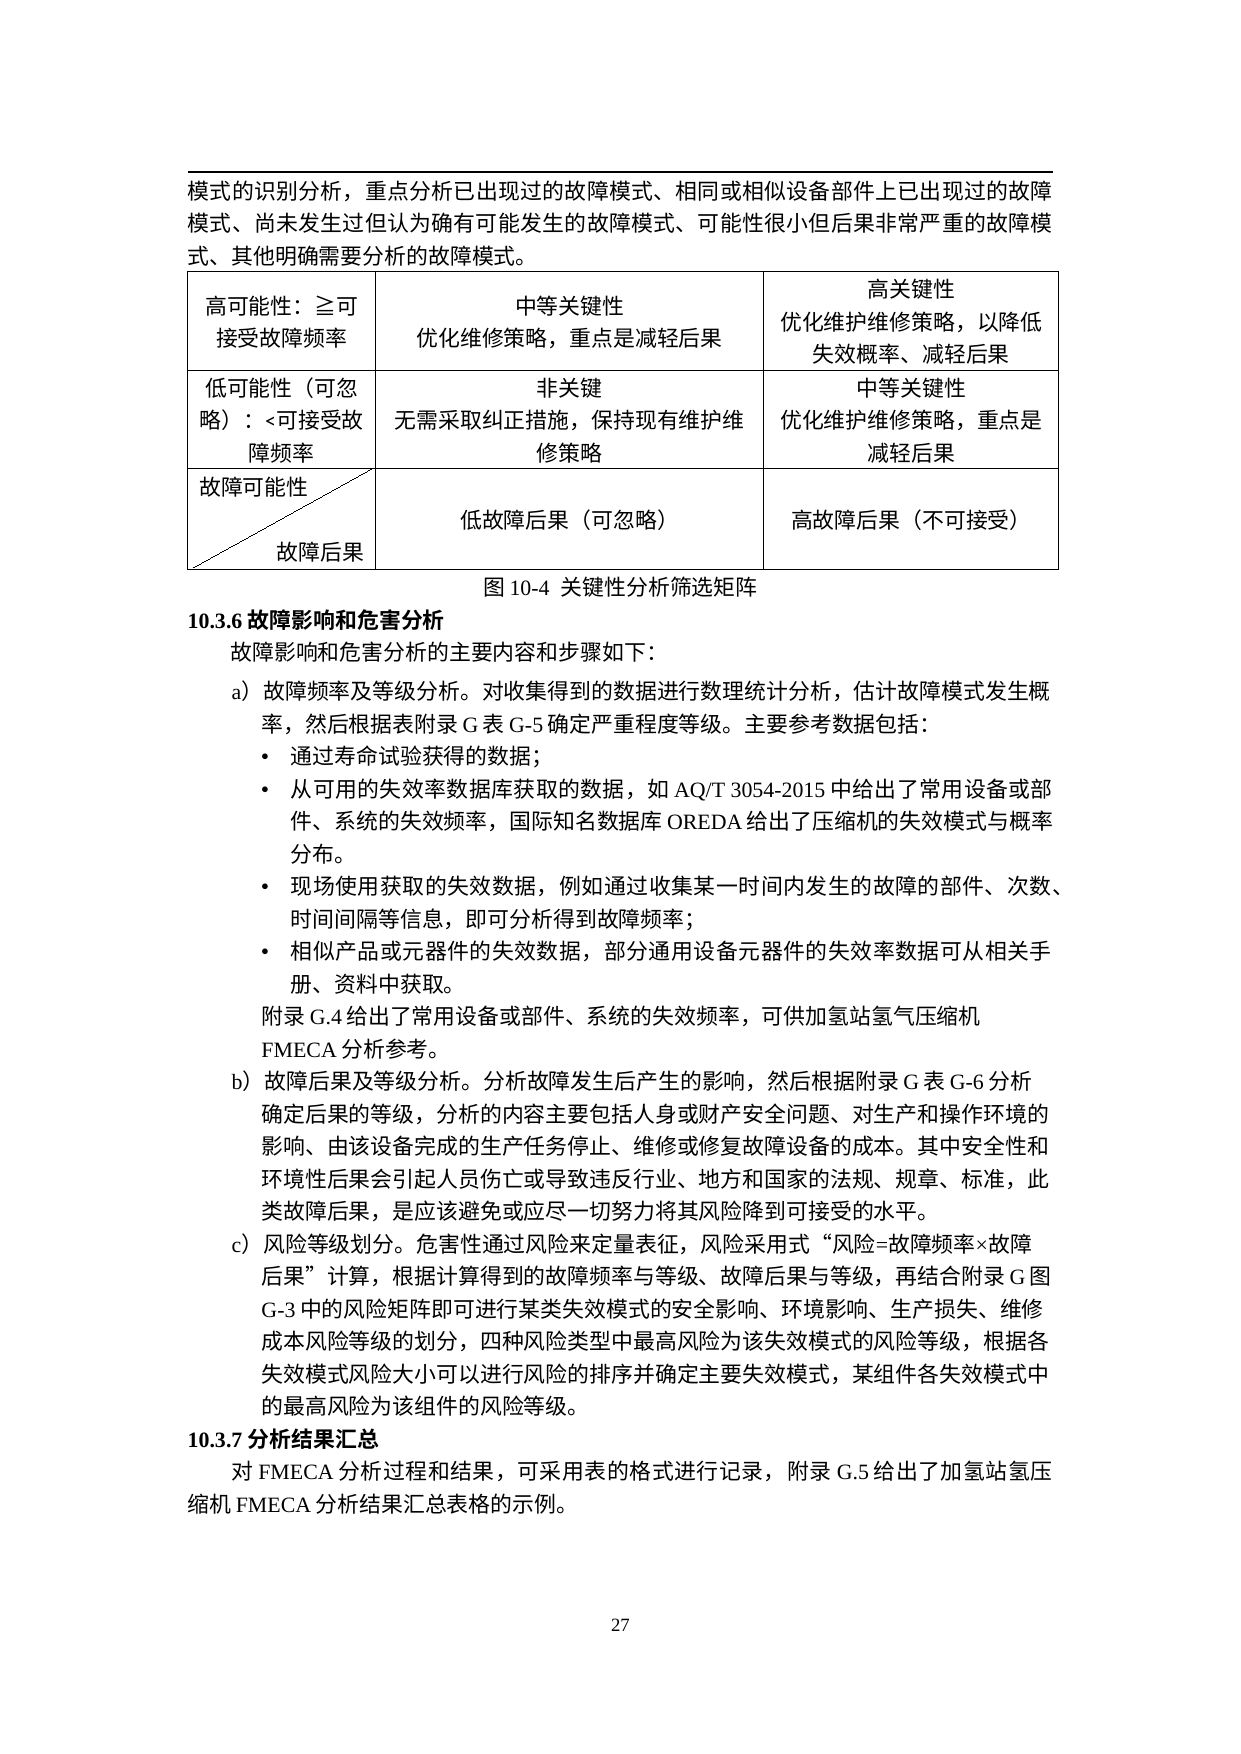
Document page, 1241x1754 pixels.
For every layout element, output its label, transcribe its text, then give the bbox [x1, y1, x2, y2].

list 现场使用获取的失效数据，例如通过收集某一时间内发生的故障的部件、次数、时间间隔等信息，即可分析得到故障频率； [261, 869, 1053, 934]
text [187, 173, 1053, 271]
table_header 高关键性 优化维护维修策略，以降低失效概率、减轻后果 [764, 272, 1058, 369]
table_cell 低故障后果（可忽略） [376, 469, 763, 569]
table_header 高可能性：≧可接受故障频率 [188, 272, 375, 369]
table_cell 故障可能性 故障后果 [188, 469, 375, 569]
text 10.3.6 故障影响和危害分析 [187, 602, 1053, 635]
text a）故障频率及等级分析。对收集得到的数据进行数理统计分析，估计故障模式发生概率，然后根据表附录G表G-5确定严重程度等级。主要参考数据包括： [231, 674, 1053, 739]
list 从可用的失效率数据库获取的数据，如AQ/T 3054-2015中给出了常用设备或部件、系统的失效频率，国际知名数据库OREDA给出了压缩机的失效模式与概率分布。 [261, 771, 1053, 869]
text 图10-4 关键性分析筛选矩阵 [187, 570, 1053, 602]
text b）故障后果及等级分析。分析故障发生后产生的影响，然后根据附录G表G-6分析确定后果的等级，分析的内容主要包括人身或财产安全问题、对生产和操作环境的影响、由该设备完成的生产任务停止、维修或修复故障设备的成本。其中安全性和环境性后果会引起人员伤亡或导致违反行业、地方和国家的法规、规章、标准，此类故障后果，是应该避免或应尽一切努力将其风险降到可接受的水平。 [231, 1064, 1053, 1226]
table_cell 非关键 无需采取纠正措施，保持现有维护维修策略 [376, 371, 763, 468]
table_cell 中等关键性 优化维护维修策略，重点是减轻后果 [764, 371, 1058, 468]
table_cell 高故障后果（不可接受） [764, 469, 1058, 569]
list 相似产品或元器件的失效数据，部分通用设备元器件的失效率数据可从相关手册、资料中获取。 [261, 934, 1053, 999]
text 10.3.7 分析结果汇总 [187, 1421, 1053, 1454]
text 故障影响和危害分析的主要内容和步骤如下： [187, 635, 1053, 667]
text 附录G.4给出了常用设备或部件、系统的失效频率，可供加氢站氢气压缩机FMECA分析参考。 [261, 999, 1053, 1064]
list 通过寿命试验获得的数据； [261, 739, 1053, 771]
table_cell 低可能性（可忽略）：<可接受故障频率 [188, 371, 375, 468]
table_header 中等关键性 优化维修策略，重点是减轻后果 [376, 272, 763, 369]
text 对FMECA分析过程和结果，可采用表的格式进行记录，附录G.5给出了加氢站氢压缩机FMECA分析结果汇总表格的示例。 [187, 1454, 1053, 1519]
text c）风险等级划分。危害性通过风险来定量表征，风险采用式“风险=故障频率×故障后果”计算，根据计算得到的故障频率与等级、故障后果与等级，再结合附录G图G-3中的风险矩阵即可进行某类失效模式的安全影响、环境影响、生产损失、维修成本风险等级的划分，四种风险类型中最高风险为该失效模式的风险等级，根据各失效模式风险大小可以进行风险的排序并确定主要失效模式，某组件各失效模式中的最高风险为该组件的风险等级。 [231, 1226, 1053, 1421]
